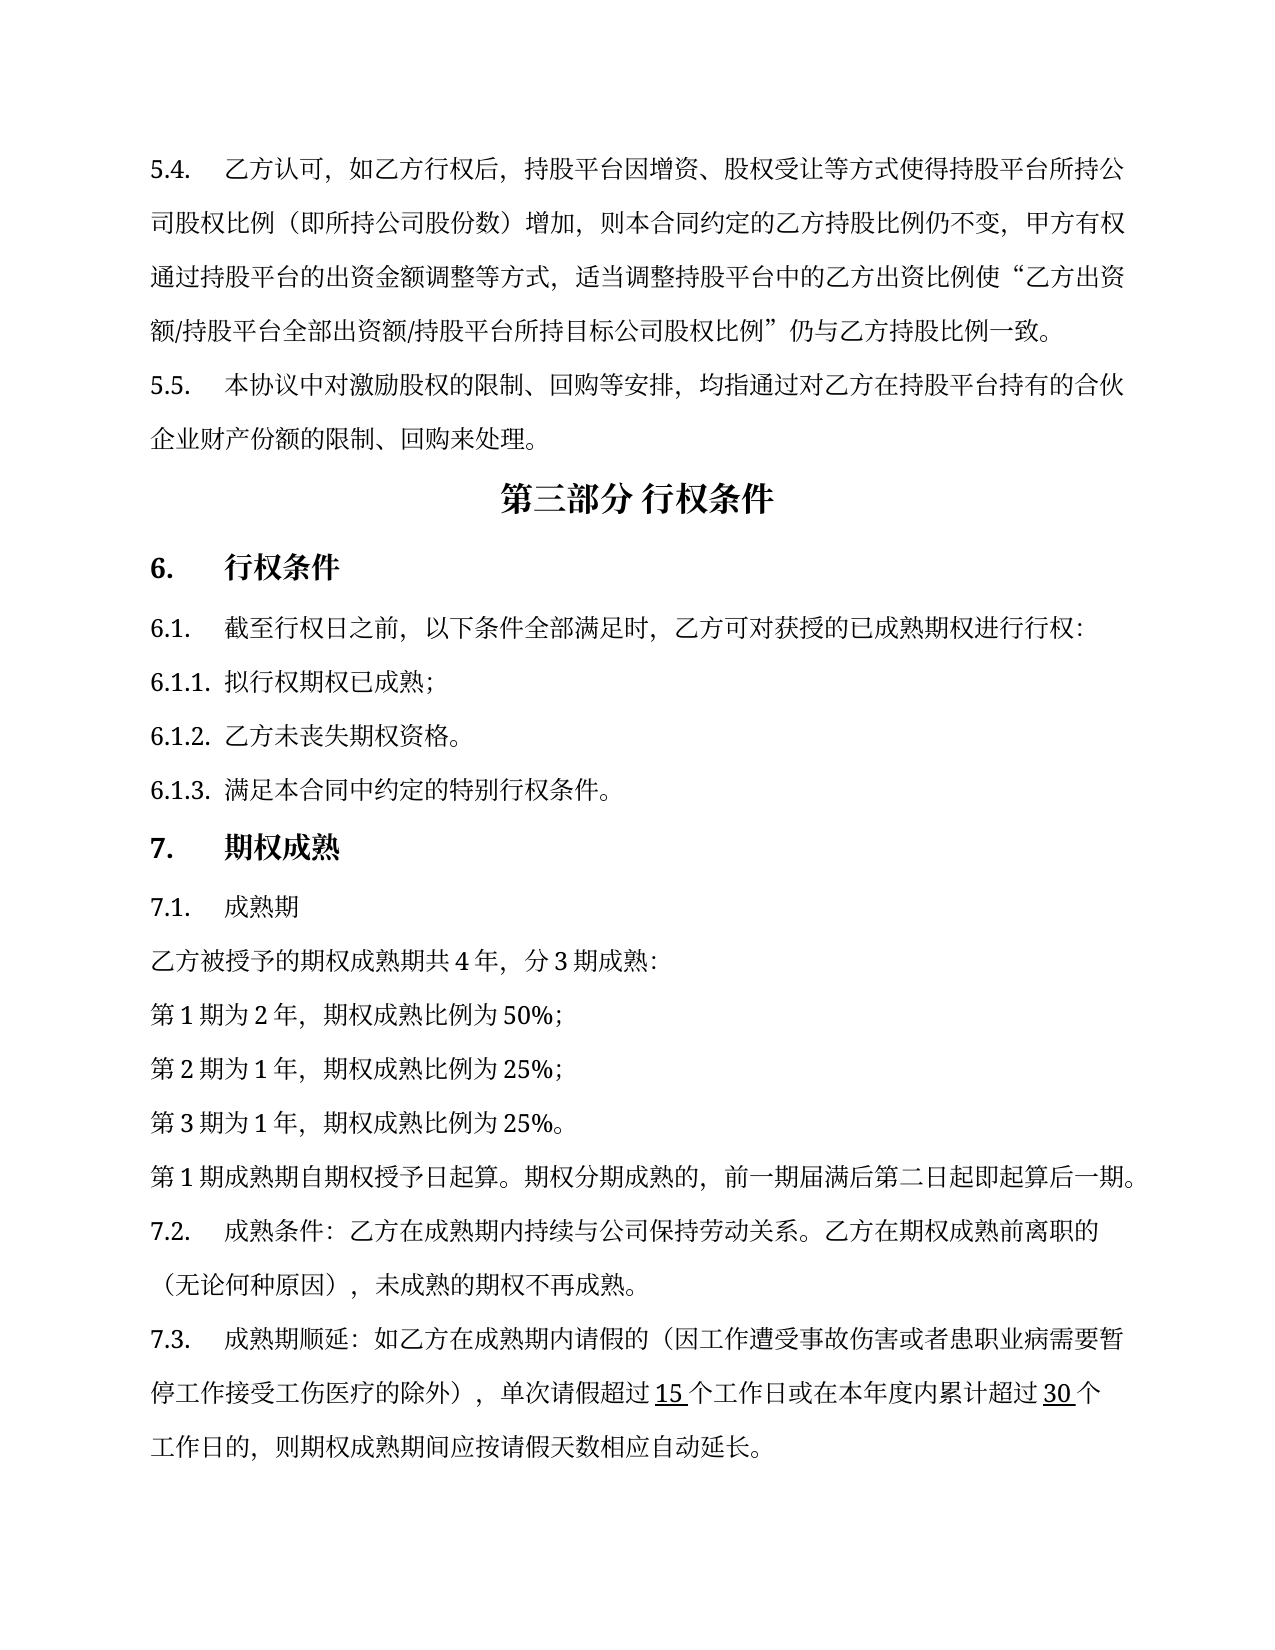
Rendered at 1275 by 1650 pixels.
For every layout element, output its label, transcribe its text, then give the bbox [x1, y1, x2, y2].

list 成熟条件：乙方在成熟期内持续与公司保持劳动关系。乙方在期权成熟前离职的（无论何种原因），未成熟的期权不再成熟。 [150, 1212, 1125, 1302]
text 第3期为1年，期权成熟比例为25%。 [150, 1103, 1125, 1139]
list 成熟期 [150, 887, 1125, 923]
list 满足本合同中约定的特别行权条件。 [150, 770, 1125, 806]
list 拟行权期权已成熟； [150, 662, 1125, 698]
list 乙方认可，如乙方行权后，持股平台因增资、股权受让等方式使得持股平台所持公司股权比例（即所持公司股份数）增加，则本合同约定的乙方持股比例仍不变，甲方有权通过持股平台的出资金额调整等方式，适当调整持股平台中的乙方出资比例使“乙方出资额/持股平台全部出资额/持股平台所持目标公司股权比例”仍与乙方持股比例一致。 [150, 150, 1125, 348]
subtitle 第三部分 行权条件 [150, 473, 1125, 521]
list 截至行权日之前，以下条件全部满足时，乙方可对获授的已成熟期权进行行权： [150, 608, 1125, 644]
text 第1期成熟期自期权授予日起算。期权分期成熟的，前一期届满后第二日起即起算后一期。 [150, 1158, 1125, 1194]
list 成熟期顺延：如乙方在成熟期内请假的（因工作遭受事故伤害或者患职业病需要暂停工作接受工伤医疗的除外），单次请假超过15个工作日或在本年度内累计超过30个工作日的，则期权成熟期间应按请假天数相应自动延长。 [150, 1319, 1125, 1463]
text 第1期为2年，期权成熟比例为50%； [150, 995, 1125, 1031]
list 乙方未丧失期权资格。 [150, 716, 1125, 752]
text 第2期为1年，期权成熟比例为25%； [150, 1049, 1125, 1086]
list 本协议中对激励股权的限制、回购等安排，均指通过对乙方在持股平台持有的合伙企业财产份额的限制、回购来处理。 [150, 366, 1125, 456]
text 乙方被授予的期权成熟期共4年，分3期成熟： [150, 941, 1125, 977]
subtitle 期权成熟 [150, 824, 1125, 866]
subtitle 行权条件 [150, 545, 1125, 587]
